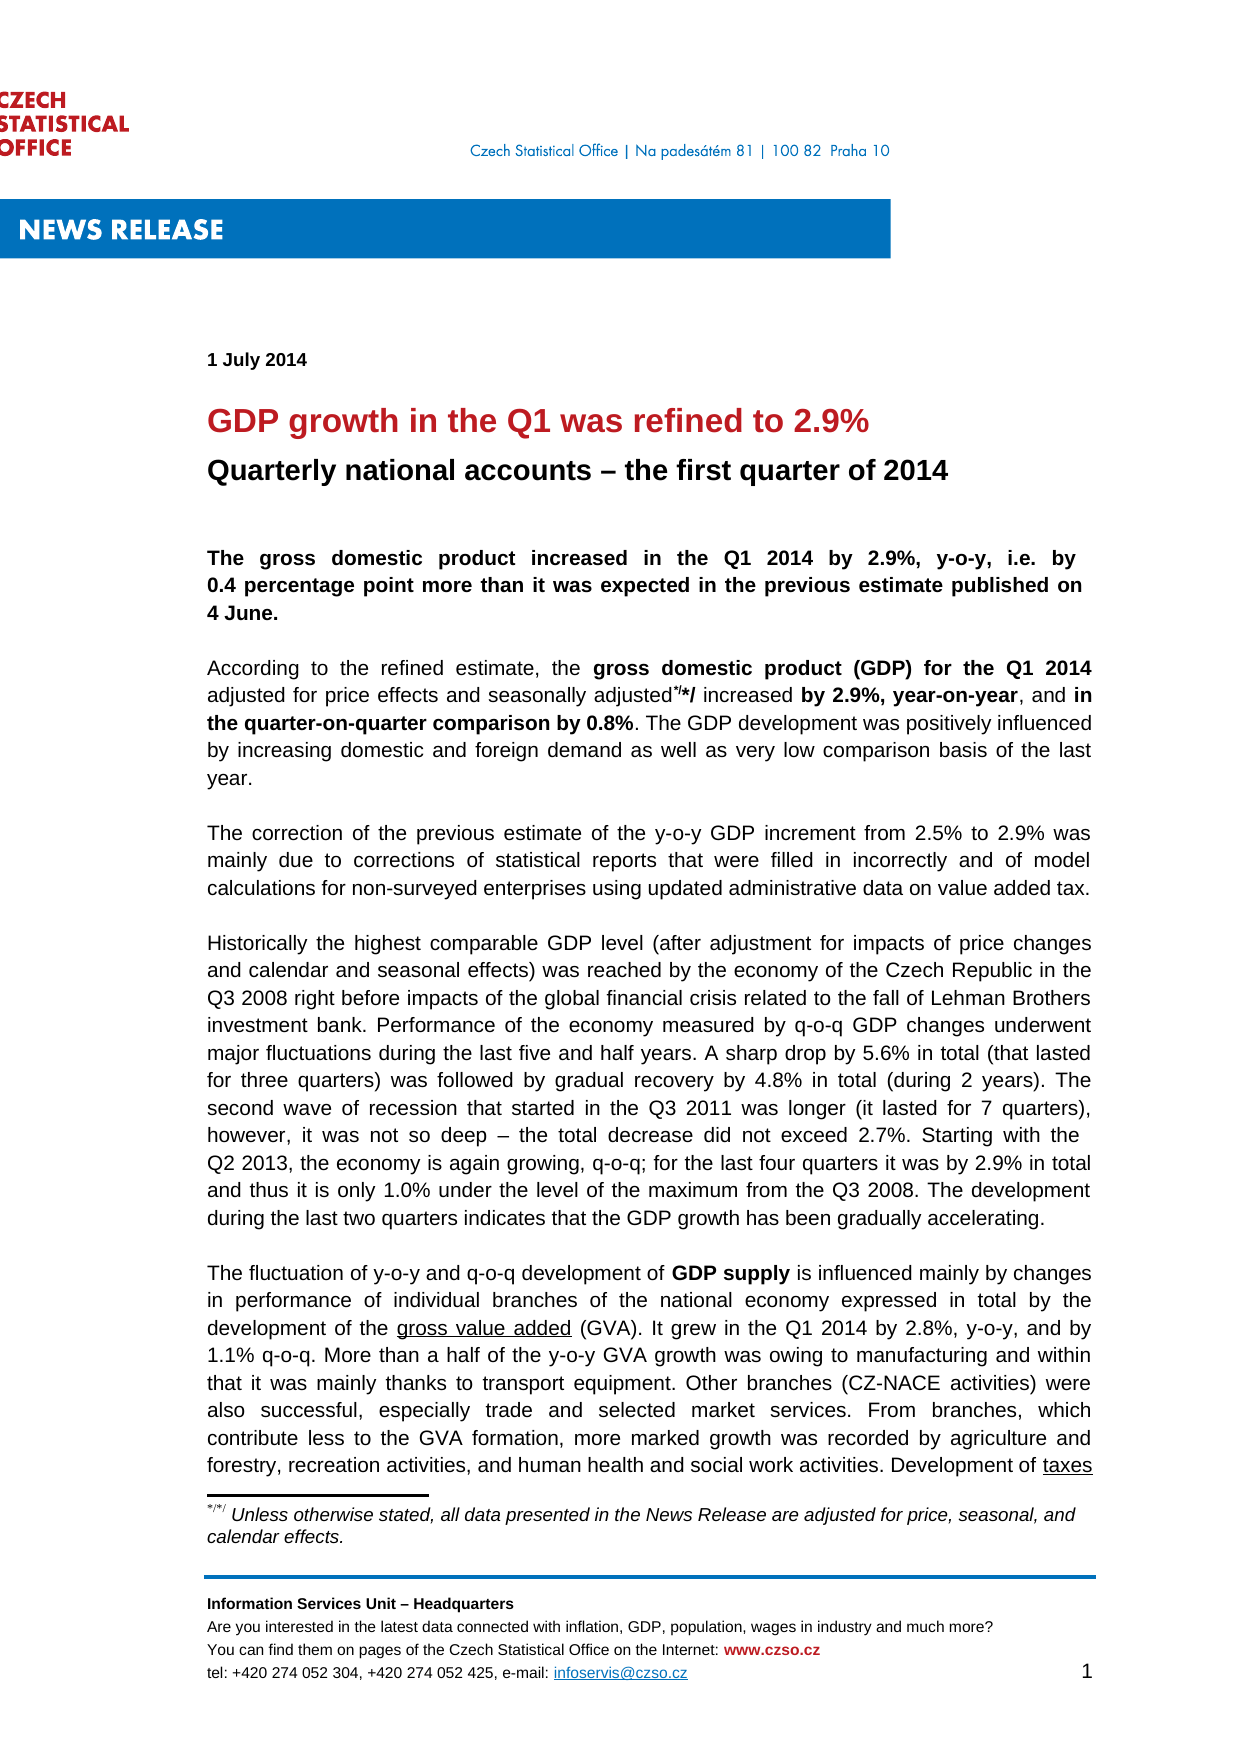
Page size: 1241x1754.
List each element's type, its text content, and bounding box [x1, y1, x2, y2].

text Historically the highest comparable GDP level (after adjustment for impacts of price changes and calendar and seasonal effects) was reached by the economy of the Czech Republic in the Q3 2008 right before impacts of the global financial crisis related to the fall of Lehman Brothers investment bank. Performance of the economy measured by q-o-q GDP changes underwent major fluctuations during the last five and half years. A sharp drop by 5.6% in total (that lasted for three quarters) was followed by gradual recovery by 4.8% in total (during 2 years). The second wave of recession that started in the Q3 2011 was longer (it lasted for 7 quarters), however, it was not so deep – the total decrease did not exceed 2.7%. Starting with the Q2 2013, the economy is again growing, q-o-q; for the last four quarters it was by 2.9% in total and thus it is only 1.0% under the level of the maximum from the Q3 2008. The development during the last two quarters indicates that the GDP growth has been gradually accelerating. [207, 930, 1092, 1229]
title 1 July 2014 [207, 336, 1092, 374]
subtitle Quarterly national accounts – the first quarter of 2014 [207, 440, 1092, 490]
text According to the refined estimate, the gross domestic product (GDP) for the Q1 2014 adjusted for price effects and seasonally adjusted*/ increased by 2.9%, year-on-year, and in the quarter-on-quarter comparison by 0.8%. The GDP development was positively influenced by increasing domestic and foreign demand as well as very low comparison basis of the last year. [207, 655, 1092, 789]
text The correction of the previous estimate of the y-o-y GDP increment from 2.5% to 2.9% was mainly due to corrections of statistical reports that were filled in incorrectly and of model calculations for non-surveyed enterprises using updated administrative data on value added tax. [207, 820, 1092, 899]
title GDP growth in the Q1 was refined to 2.9% [207, 403, 1092, 440]
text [207, 1260, 1092, 1477]
text The gross domestic product increased in the Q1 2014 by 2.9%, y-o-y, i.e. by 0.4 percentage point more than it was expected in the previous estimate published on 4 June. [207, 545, 1092, 624]
